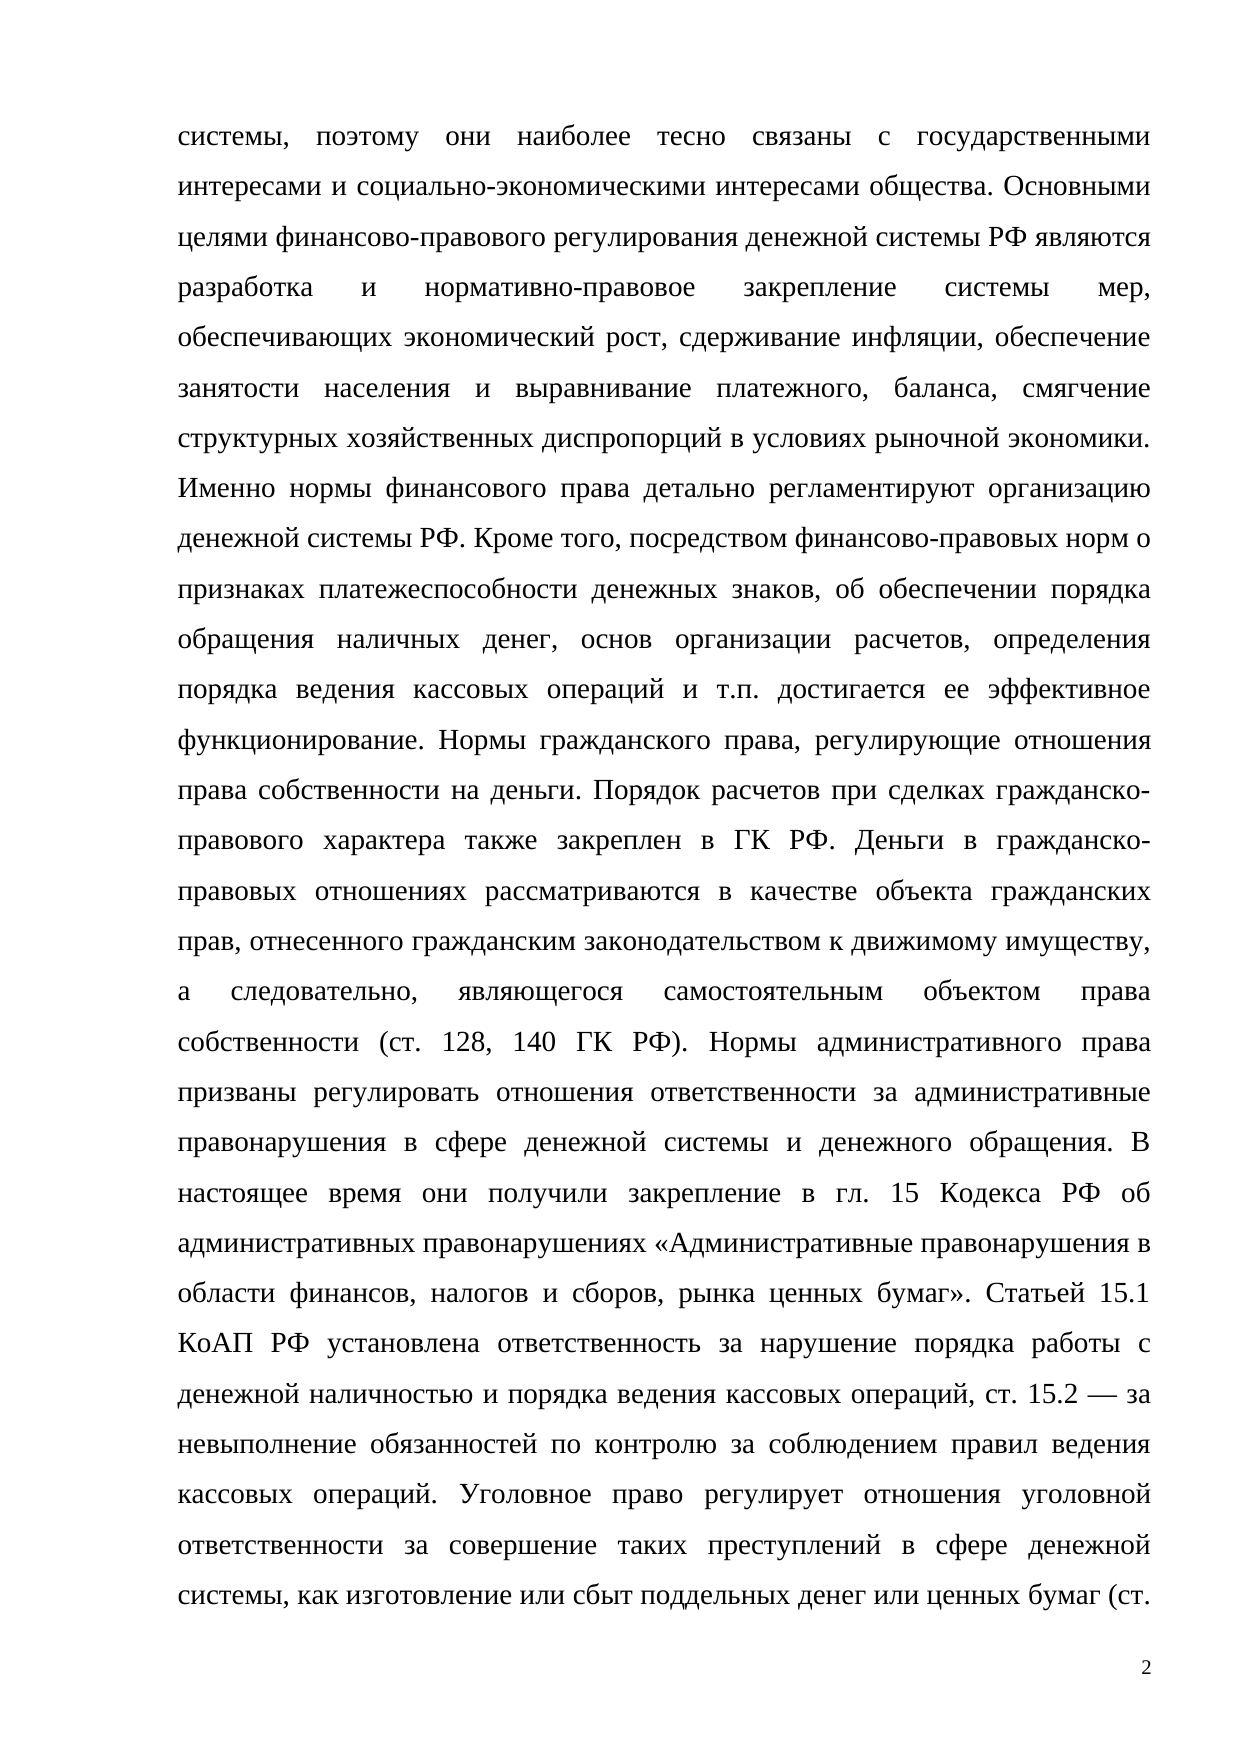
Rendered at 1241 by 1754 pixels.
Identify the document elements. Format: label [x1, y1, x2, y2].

text [177, 118, 1152, 1611]
